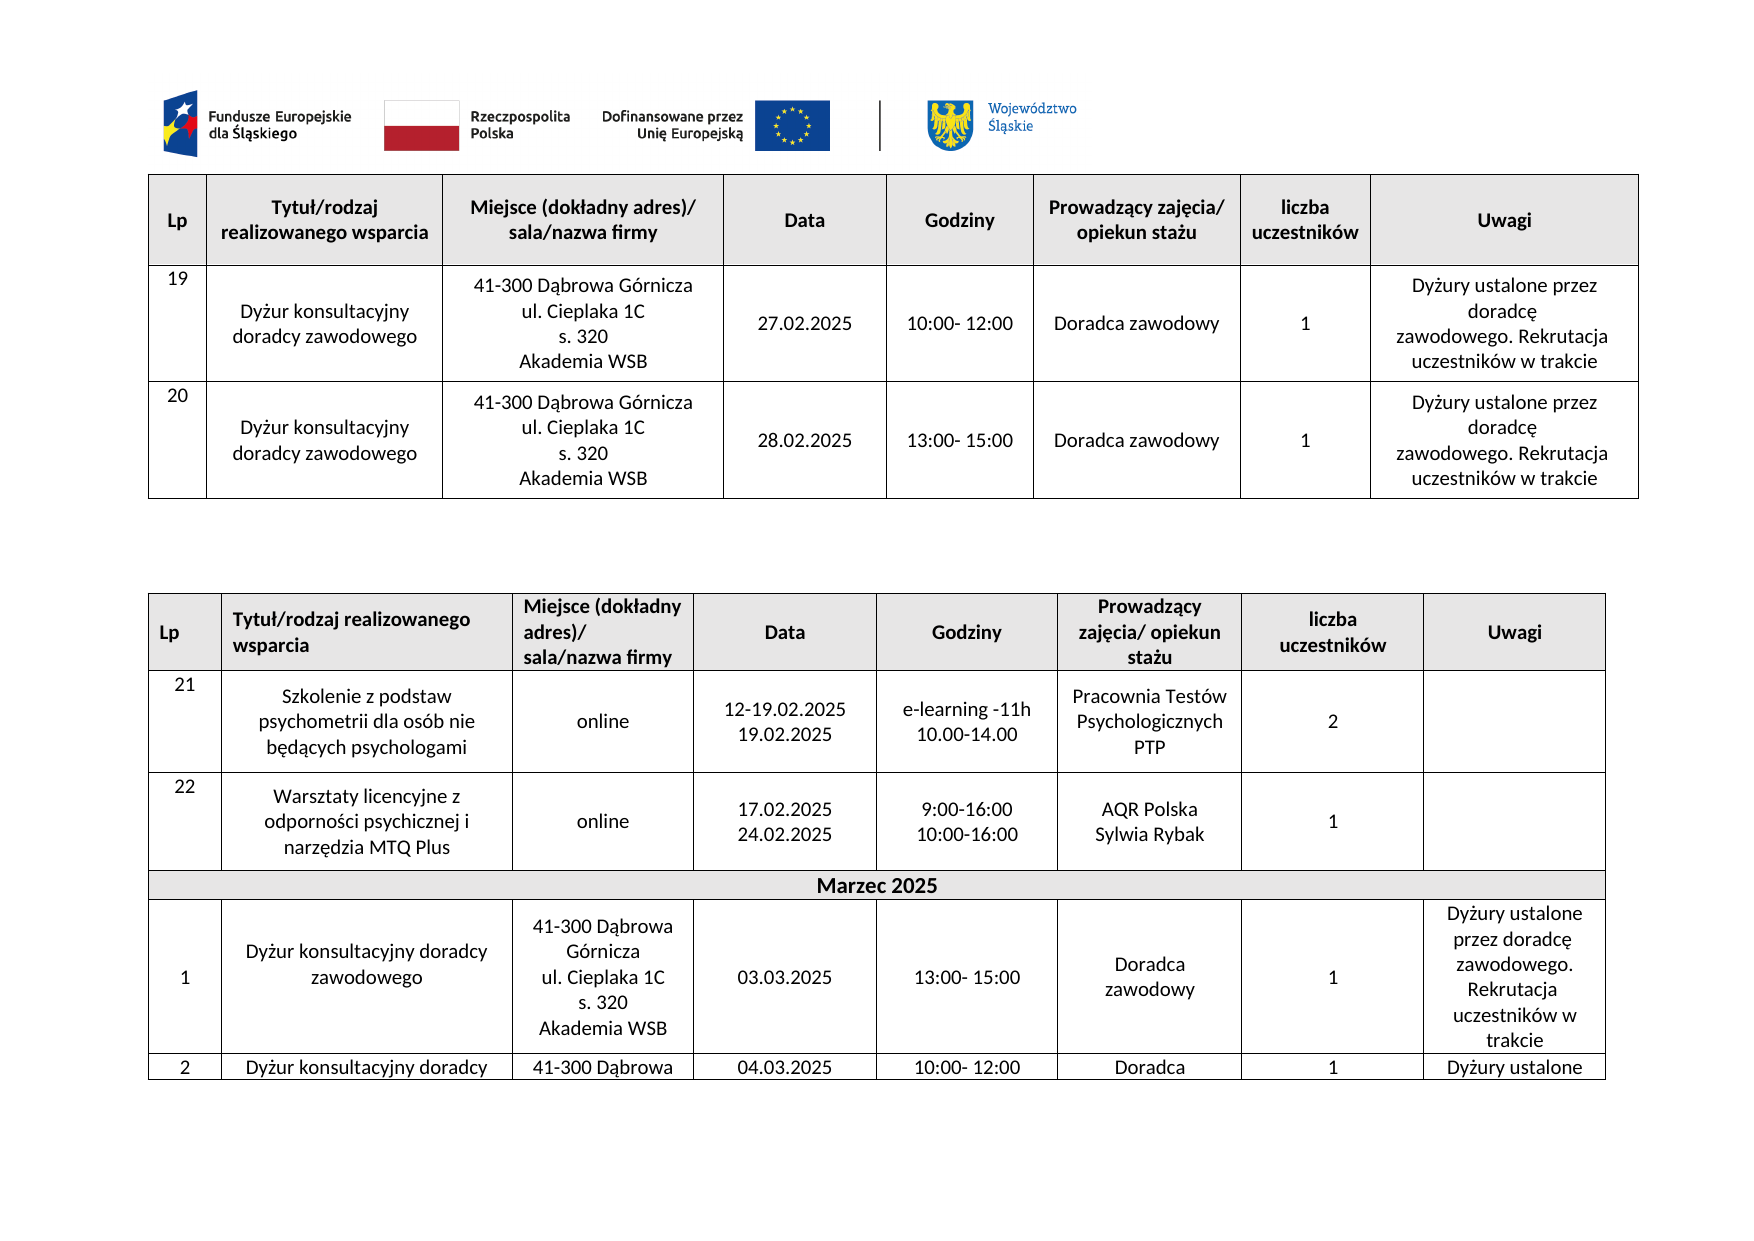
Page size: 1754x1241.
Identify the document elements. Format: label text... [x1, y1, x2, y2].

table_cell 28.02.2025 [724, 382, 886, 498]
table_cell 2 [149, 1054, 221, 1079]
table_header Uwagi [1371, 175, 1638, 264]
table_cell 1 [149, 900, 221, 1053]
table_cell AQR Polska Sylwia Rybak [1058, 773, 1241, 870]
table_header Data [724, 175, 886, 264]
table_cell Doradca zawodowy [1034, 266, 1240, 381]
table_cell 41-300 Dąbrowa Górnicza ul. Cieplaka 1C s. 320 Akademia WSB [443, 382, 723, 498]
table_cell 1 [1242, 773, 1423, 870]
table_cell e-learning -11h 10.00-14.00 [877, 671, 1057, 772]
table_cell Dyżur konsultacyjny doradcy zawodowego [222, 1054, 512, 1079]
table_header liczba uczestników [1241, 175, 1370, 264]
table_cell 22 [149, 773, 221, 870]
table_header Miejsce (dokładny adres)/ sala/nazwa firmy [513, 594, 693, 670]
table_cell Doradca zawodowy [1034, 382, 1240, 498]
table_cell 20 [149, 382, 206, 498]
table_cell Marzec 2025 [149, 871, 1605, 899]
table_cell Szkolenie z podstaw psychometrii dla osób nie będących psychologami [222, 671, 512, 772]
table_cell 41-300 Dąbrowa Górnicza ul. Cieplaka 1C s. 320 Akademia WSB [443, 266, 723, 381]
table_cell Dyżur konsultacyjny doradcy zawodowego [207, 382, 442, 498]
table_header liczba uczestników [1242, 594, 1423, 670]
table_cell Doradca zawodowy [1058, 1054, 1241, 1079]
table_cell [1424, 671, 1605, 772]
table_cell 1 [1241, 266, 1370, 381]
table_cell 04.03.2025 [694, 1054, 876, 1079]
table_header Godziny [887, 175, 1033, 264]
table_header Tytuł/rodzaj realizowanego wsparcia [222, 594, 512, 670]
table_header Godziny [877, 594, 1057, 670]
table_cell online [513, 773, 693, 870]
table_header Prowadzący zajęcia/ opiekun stażu [1034, 175, 1240, 264]
table_cell Dyżur konsultacyjny doradcy zawodowego [207, 266, 442, 381]
table_cell 19 [149, 266, 206, 381]
picture [147, 73, 1093, 174]
table_header Miejsce (dokładny adres)/ sala/nazwa firmy [443, 175, 723, 264]
table_cell Dyżury ustalone przez doradcę zawodowego. Rekrutacja uczestników w trakcie [1424, 900, 1605, 1053]
table_cell 10:00- 12:00 [877, 1054, 1057, 1079]
table_header Lp [149, 175, 206, 264]
table_cell Dyżury ustalone przez doradcę zawodowego. Rekrutacja uczestników w trakcie [1371, 266, 1638, 381]
table_cell 1 [1242, 1054, 1423, 1079]
table_cell Dyżury ustalone przez doradcę zawodowego. Rekrutacja uczestników w trakcie [1371, 382, 1638, 498]
table_cell 13:00- 15:00 [877, 900, 1057, 1053]
table_cell 2 [1242, 671, 1423, 772]
table_header Lp [149, 594, 221, 670]
table_cell [1424, 773, 1605, 870]
table_cell Dyżur konsultacyjny doradcy zawodowego [222, 900, 512, 1053]
table_cell 9:00-16:00 10:00-16:00 [877, 773, 1057, 870]
table_cell online [513, 671, 693, 772]
table_cell Dyżury ustalone przez doradcę zawodowego. Rekrutacja uczestników w trakcie [1424, 1054, 1605, 1079]
table_header Uwagi [1424, 594, 1605, 670]
table_cell 12-19.02.2025 19.02.2025 [694, 671, 876, 772]
table_cell 03.03.2025 [694, 900, 876, 1053]
table_cell 10:00- 12:00 [887, 266, 1033, 381]
table_cell 21 [149, 671, 221, 772]
table_cell 27.02.2025 [724, 266, 886, 381]
table_cell 1 [1242, 900, 1423, 1053]
table_cell 41-300 Dąbrowa Górnicza ul. Cieplaka 1C s. 320 Akademia WSB [513, 900, 693, 1053]
table_cell 13:00- 15:00 [887, 382, 1033, 498]
table_cell 41-300 Dąbrowa Górnicza ul. Cieplaka 1C s. 320 Akademia WSB [513, 1054, 693, 1079]
table_cell Doradca zawodowy [1058, 900, 1241, 1053]
table_header Data [694, 594, 876, 670]
table_header Tytuł/rodzaj realizowanego wsparcia [207, 175, 442, 264]
table_cell 17.02.2025 24.02.2025 [694, 773, 876, 870]
table_cell Pracownia Testów Psychologicznych PTP [1058, 671, 1241, 772]
table_cell 1 [1241, 382, 1370, 498]
table_header Prowadzący zajęcia/ opiekun stażu [1058, 594, 1241, 670]
table_cell Warsztaty licencyjne z odporności psychicznej i narzędzia MTQ Plus [222, 773, 512, 870]
